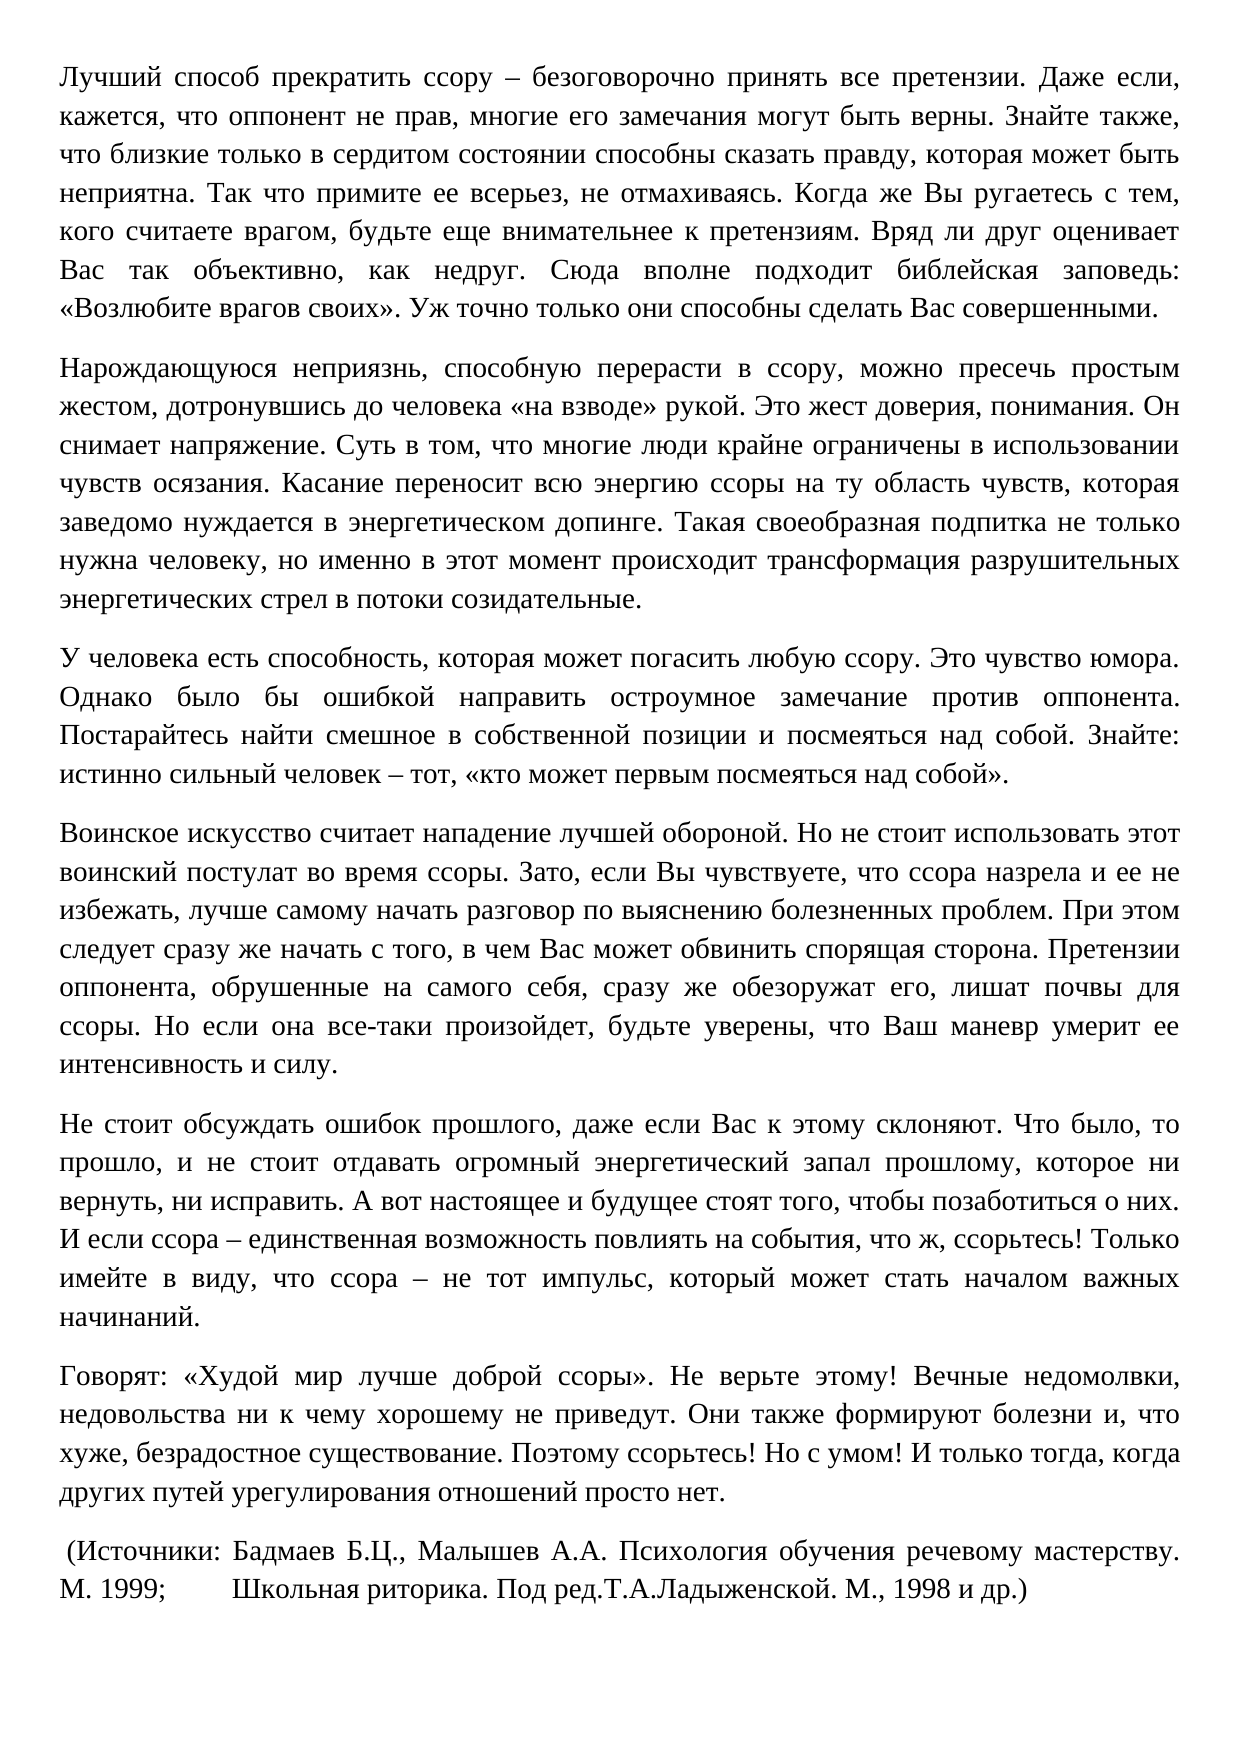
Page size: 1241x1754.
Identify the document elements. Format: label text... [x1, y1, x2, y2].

text Говорят: «Худой мир лучше доброй ссоры». Не верьте этому! Вечные недомолвки, недовольства ни к чему хорошему не приведут. Они также формируют болезни и, что хуже, безрадостное существование. Поэтому ссорьтесь! Но с умом! И только тогда, когда других путей урегулирования отношений просто нет. [59, 1358, 1181, 1507]
text Воинское искусство считает нападение лучшей обороной. Но не стоит использовать этот воинский постулат во время ссоры. Зато, если Вы чувствуете, что ссора назрела и ее не избежать, лучше самому начать разговор по выяснению болезненных проблем. При этом следует сразу же начать с того, в чем Вас может обвинить спорящая сторона. Претензии оппонента, обрушенные на самого себя, сразу же обезоружат его, лишат почвы для ссоры. Но если она все-таки произойдет, будьте уверены, что Ваш маневр умерит ее интенсивность и силу. [59, 815, 1181, 1080]
text Не стоит обсуждать ошибок прошлого, даже если Вас к этому склоняют. Что было, то прошло, и не стоит отдавать огромный энергетический запал прошлому, которое ни вернуть, ни исправить. А вот настоящее и будущее стоят того, чтобы позаботиться о них. И если ссора – единственная возможность повлиять на события, что ж, ссорьтесь! Только имейте в виду, что ссора – не тот импульс, который может стать началом важных начинаний. [59, 1106, 1181, 1332]
text Нарождающуюся неприязнь, способную перерасти в ссору, можно пресечь простым жестом, дотронувшись до человека «на взводе» рукой. Это жест доверия, понимания. Он снимает напряжение. Суть в том, что многие люди крайне ограничены в использовании чувств осязания. Касание переносит всю энергию ссоры на ту область чувств, которая заведомо нуждается в энергетическом допинге. Такая своеобразная подпитка не только нужна человеку, но именно в этот момент происходит трансформация разрушительных энергетических стрел в потоки созидательные. [59, 350, 1181, 614]
text (Источники: Бадмаев Б.Ц., Малышев А.А. Психология обучения речевому мастерству. М. 1999; Школьная риторика. Под ред.Т.А.Ладыженской. М., 1998 и др.) [59, 1533, 1181, 1605]
text Лучший способ прекратить ссору – безоговорочно принять все претензии. Даже если, кажется, что оппонент не прав, многие его замечания могут быть верны. Знайте также, что близкие только в сердитом состоянии способны сказать правду, которая может быть неприятна. Так что примите ее всерьез, не отмахиваясь. Когда же Вы ругаетесь с тем, кого считаете врагом, будьте еще внимательнее к претензиям. Вряд ли друг оценивает Вас так объективно, как недруг. Сюда вполне подходит библейская заповедь: «Возлюбите врагов своих». Уж точно только они способны сделать Вас совершенными. [59, 59, 1181, 324]
text У человека есть способность, которая может погасить любую ссору. Это чувство юмора. Однако было бы ошибкой направить остроумное замечание против оппонента. Постарайтесь найти смешное в собственной позиции и посмеяться над собой. Знайте: истинно сильный человек – тот, «кто может первым посмеяться над собой». [59, 640, 1181, 789]
